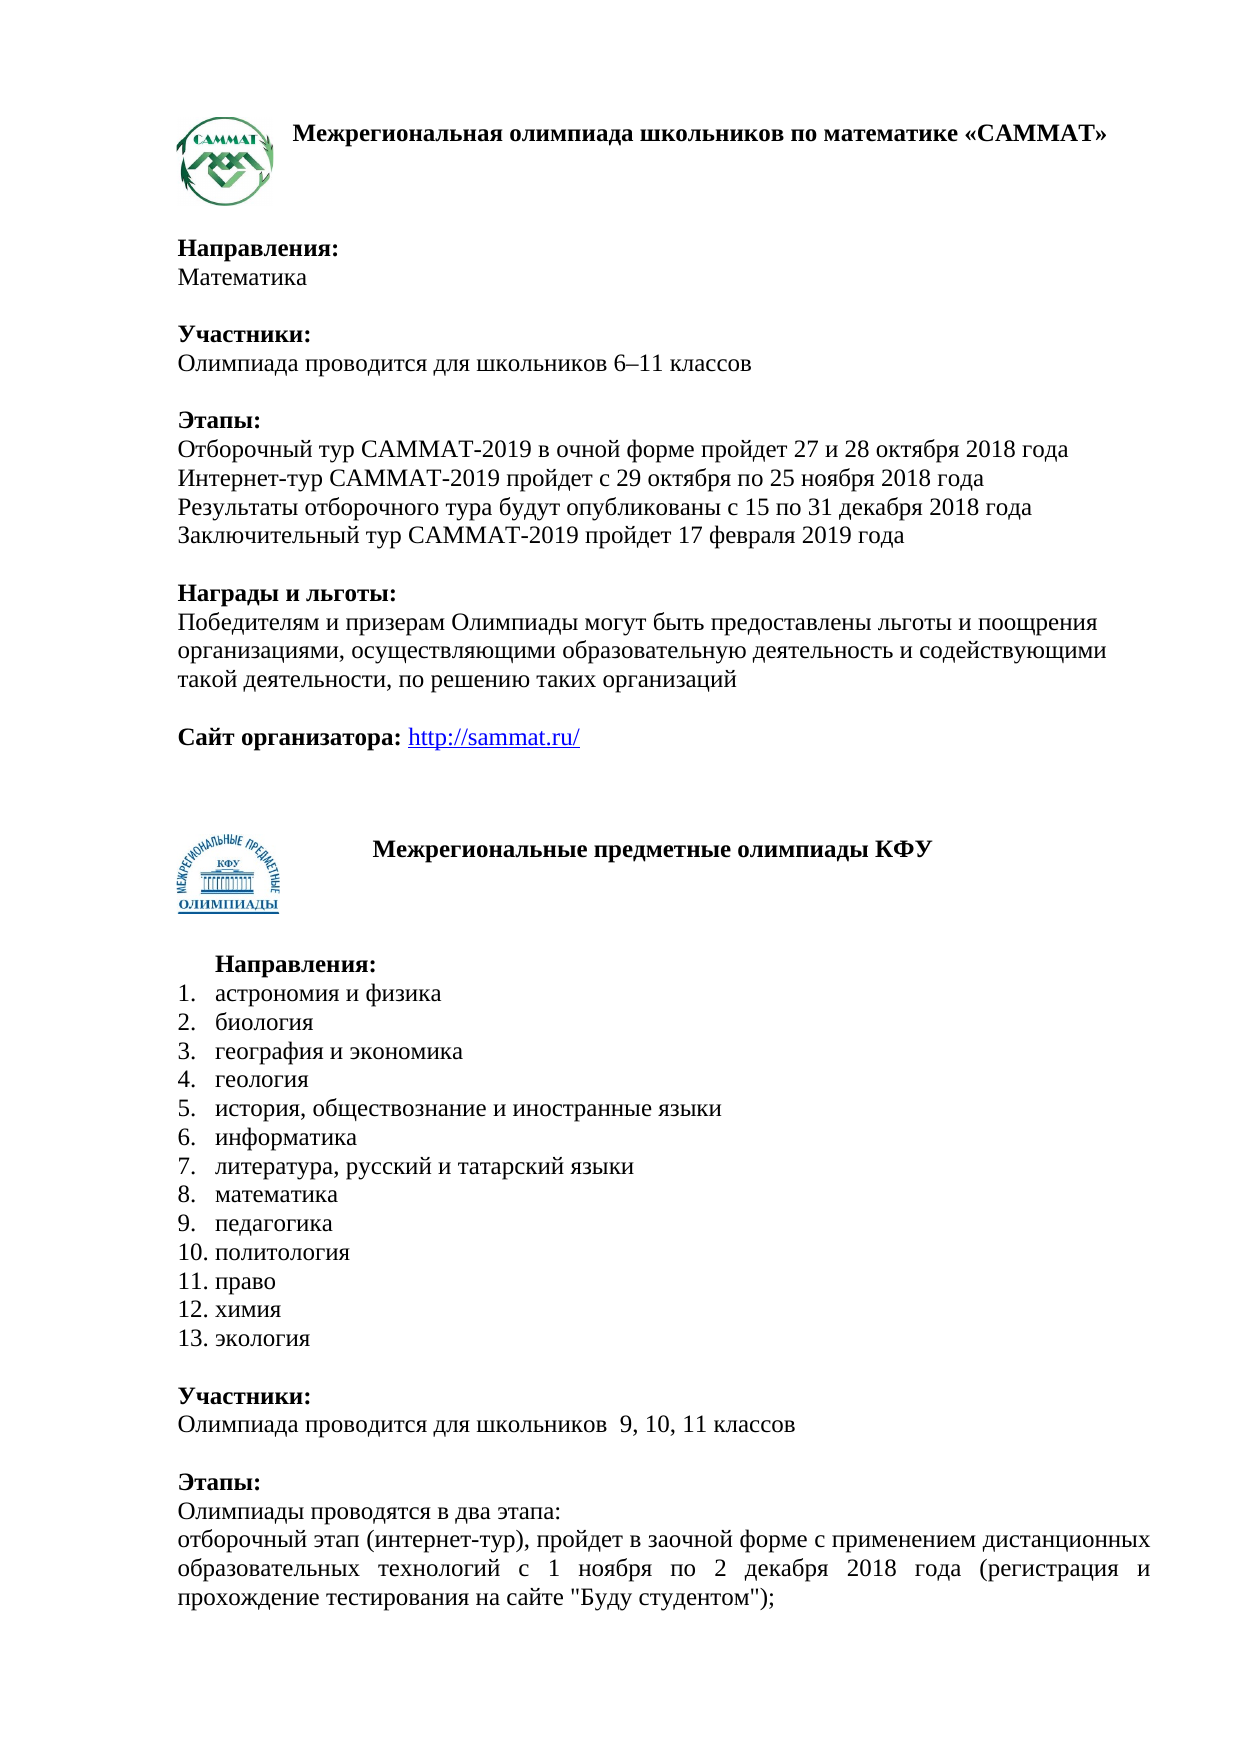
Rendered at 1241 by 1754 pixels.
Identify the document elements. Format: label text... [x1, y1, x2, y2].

picture [176, 834, 280, 914]
list литература, русский и татарский языки [177, 1151, 1152, 1179]
text отборочный этап (интернет-тур), пройдет в заочной форме с применением дистанционных образовательных технологий с 1 ноября по 2 декабря 2018 года (регистрация и прохождение тестирования на сайте "Буду студентом"); [177, 1524, 1152, 1611]
text Олимпиады проводятся в два этапа: [177, 1496, 1152, 1524]
text Результаты отборочного тура будут опубликованы с 15 по 31 декабря 2018 года [177, 492, 1152, 521]
list право [177, 1266, 1152, 1294]
text Направления: [177, 233, 1152, 262]
list история, обществознание и иностранные языки [177, 1093, 1152, 1122]
picture [176, 117, 274, 206]
text Олимпиада проводится для школьников 6–11 классов [177, 348, 1152, 377]
list политология [177, 1237, 1152, 1266]
text Олимпиада проводится для школьников 9, 10, 11 классов [177, 1409, 1152, 1438]
text Победителям и призерам Олимпиады могут быть предоставлены льготы и поощрения организациями, осуществляющими образовательную деятельность и содействующими такой деятельности, по решению таких организаций [177, 607, 1152, 693]
list химия [177, 1294, 1152, 1323]
text Этапы: [177, 1467, 1152, 1496]
text Интернет-тур САММАТ-2019 пройдет с 29 октября по 25 ноября 2018 года [177, 463, 1152, 492]
list астрономия и физика [177, 978, 1152, 1007]
text Межрегиональная олимпиада школьников по математике «САММАТ» [274, 118, 1152, 147]
text Межрегиональные предметные олимпиады КФУ [280, 834, 1152, 863]
list геология [177, 1064, 1152, 1093]
text Этапы: [177, 406, 1152, 434]
list экология [177, 1323, 1152, 1352]
text Участники: [177, 1381, 1152, 1409]
list математика [177, 1179, 1152, 1208]
list информатика [177, 1122, 1152, 1151]
text Участники: [177, 319, 1152, 348]
text Математика [177, 262, 1152, 291]
list география и экономика [177, 1036, 1152, 1064]
text Награды и льготы: [177, 578, 1152, 607]
list педагогика [177, 1208, 1152, 1237]
list биология [177, 1007, 1152, 1036]
text Отборочный тур САММАТ-2019 в очной форме пройдет 27 и 28 октября 2018 года [177, 434, 1152, 463]
text Заключительный тур САММАТ-2019 пройдет 17 февраля 2019 года [177, 521, 1152, 549]
text Направления: [215, 949, 1152, 978]
text Сайт организатора: http://sammat.ru/ [177, 722, 1152, 751]
